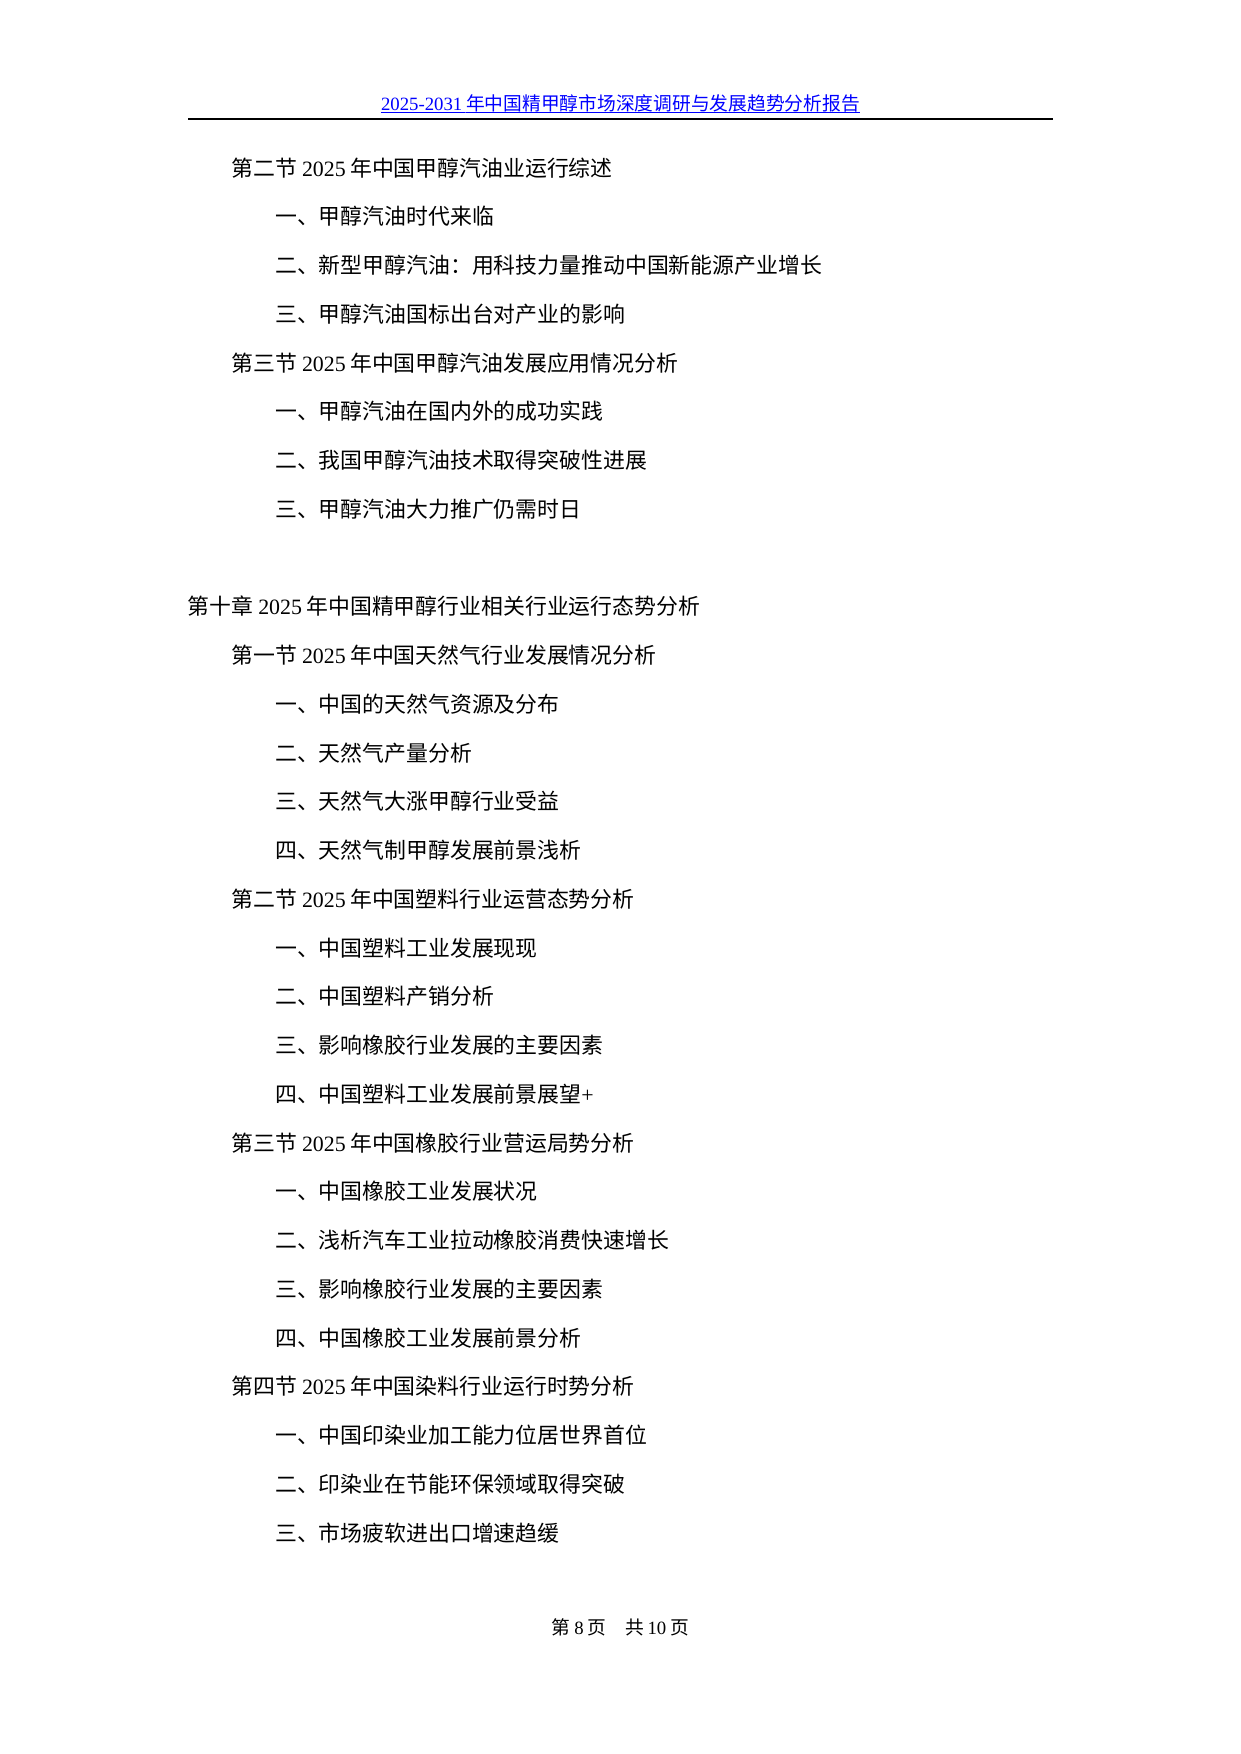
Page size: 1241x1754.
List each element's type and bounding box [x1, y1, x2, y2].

text [187, 150, 1053, 1548]
